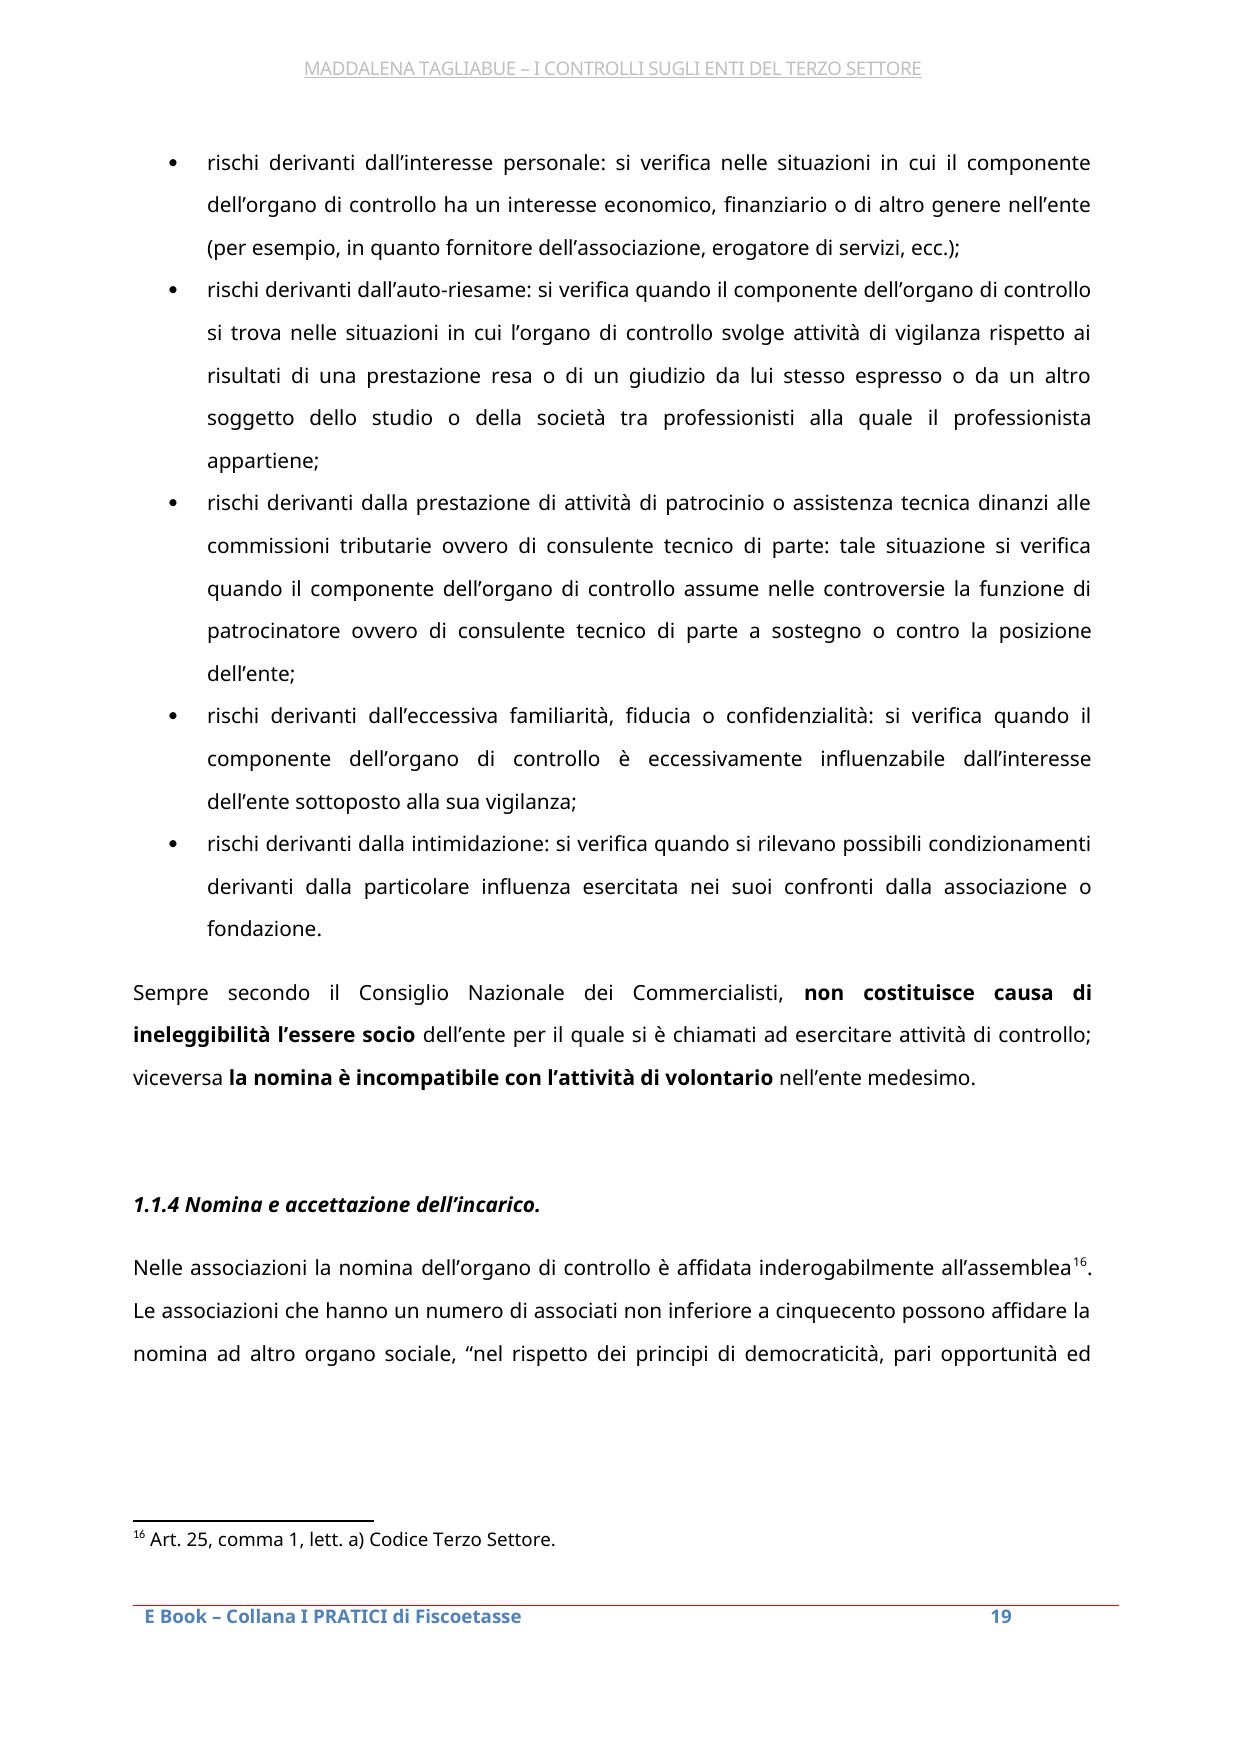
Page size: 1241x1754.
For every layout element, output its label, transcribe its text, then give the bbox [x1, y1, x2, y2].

list rischi derivanti dall’auto‐riesame: si verifica quando il componente dell’organo di controllo si trova nelle situazioni in cui l’organo di controllo svolge attività di vigilanza rispetto ai risultati di una prestazione resa o di un giudizio da lui stesso espresso o da un altro soggetto dello studio o della società tra professionisti alla quale il professionista appartiene; [169, 276, 1092, 474]
text 1.1.4 Nomina e accettazione dell’incarico. [133, 1190, 1092, 1218]
list rischi derivanti dalla prestazione di attività di patrocinio o assistenza tecnica dinanzi alle commissioni tributarie ovvero di consulente tecnico di parte: tale situazione si verifica quando il componente dell’organo di controllo assume nelle controversie la funzione di patrocinatore ovvero di consulente tecnico di parte a sostegno o contro la posizione dell’ente; [169, 488, 1092, 687]
list rischi derivanti dalla intimidazione: si verifica quando si rilevano possibili condizionamenti derivanti dalla particolare influenza esercitata nei suoi confronti dalla associazione o fondazione. [169, 829, 1092, 943]
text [133, 1253, 1092, 1410]
list rischi derivanti dall’eccessiva familiarità, fiducia o confidenzialità: si verifica quando il componente dell’organo di controllo è eccessivamente influenzabile dall’interesse dell’ente sottoposto alla sua vigilanza; [169, 702, 1092, 815]
list rischi derivanti dall’interesse personale: si verifica nelle situazioni in cui il componente dell’organo di controllo ha un interesse economico, finanziario o di altro genere nell’ente (per esempio, in quanto fornitore dell’associazione, erogatore di servizi, ecc.); [169, 148, 1092, 261]
text Sempre secondo il Consiglio Nazionale dei Commercialisti, non costituisce causa di ineleggibilità l’essere socio dell’ente per il quale si è chiamati ad esercitare attività di controllo; viceversa la nomina è incompatibile con l’attività di volontario nell’ente medesimo. [133, 978, 1092, 1092]
